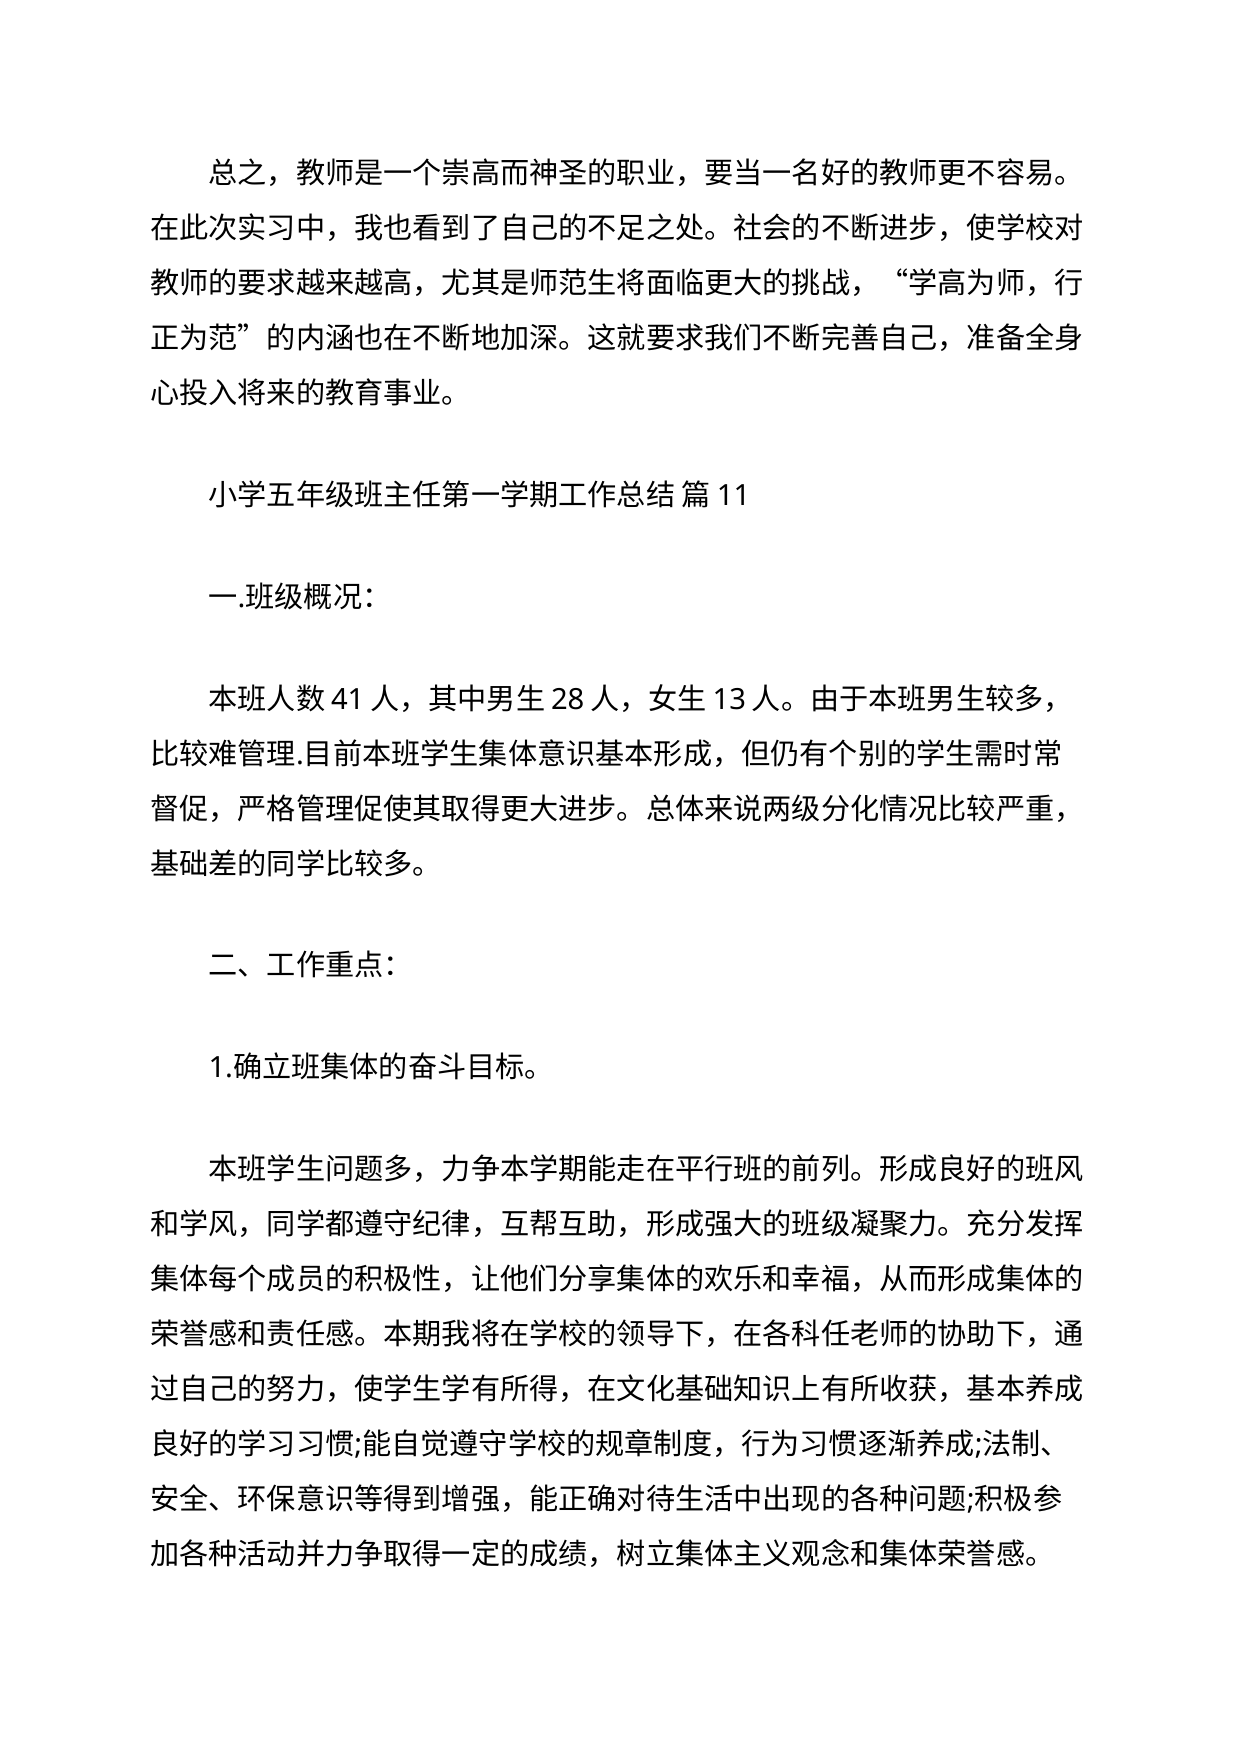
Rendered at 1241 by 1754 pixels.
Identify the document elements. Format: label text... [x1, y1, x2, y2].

text 总之，教师是一个崇高而神圣的职业，要当一名好的教师更不容易。在此次实习中，我也看到了自己的不足之处。社会的不断进步，使学校对教师的要求越来越高，尤其是师范生将面临更大的挑战，“学高为师，行正为范”的内涵也在不断地加深。这就要求我们不断完善自己，准备全身心投入将来的教育事业。 [150, 150, 1090, 412]
text 小学五年级班主任第一学期工作总结 篇11 [150, 471, 1090, 514]
text 1.确立班集体的奋斗目标。 [150, 1044, 1090, 1086]
text 二、工作重点： [150, 942, 1090, 984]
text 本班学生问题多，力争本学期能走在平行班的前列。形成良好的班风和学风，同学都遵守纪律，互帮互助，形成强大的班级凝聚力。充分发挥集体每个成员的积极性，让他们分享集体的欢乐和幸福，从而形成集体的荣誉感和责任感。本期我将在学校的领导下，在各科任老师的协助下，通过自己的努力，使学生学有所得，在文化基础知识上有所收获，基本养成良好的学习习惯;能自觉遵守学校的规章制度，行为习惯逐渐养成;法制、安全、环保意识等得到增强，能正确对待生活中出现的各种问题;积极参加各种活动并力争取得一定的成绩，树立集体主义观念和集体荣誉感。 [150, 1146, 1090, 1572]
text 一.班级概况： [150, 573, 1090, 616]
text 本班人数41人，其中男生28人，女生13人。由于本班男生较多，比较难管理.目前本班学生集体意识基本形成，但仍有个别的学生需时常督促，严格管理促使其取得更大进步。总体来说两级分化情况比较严重，基础差的同学比较多。 [150, 675, 1090, 882]
